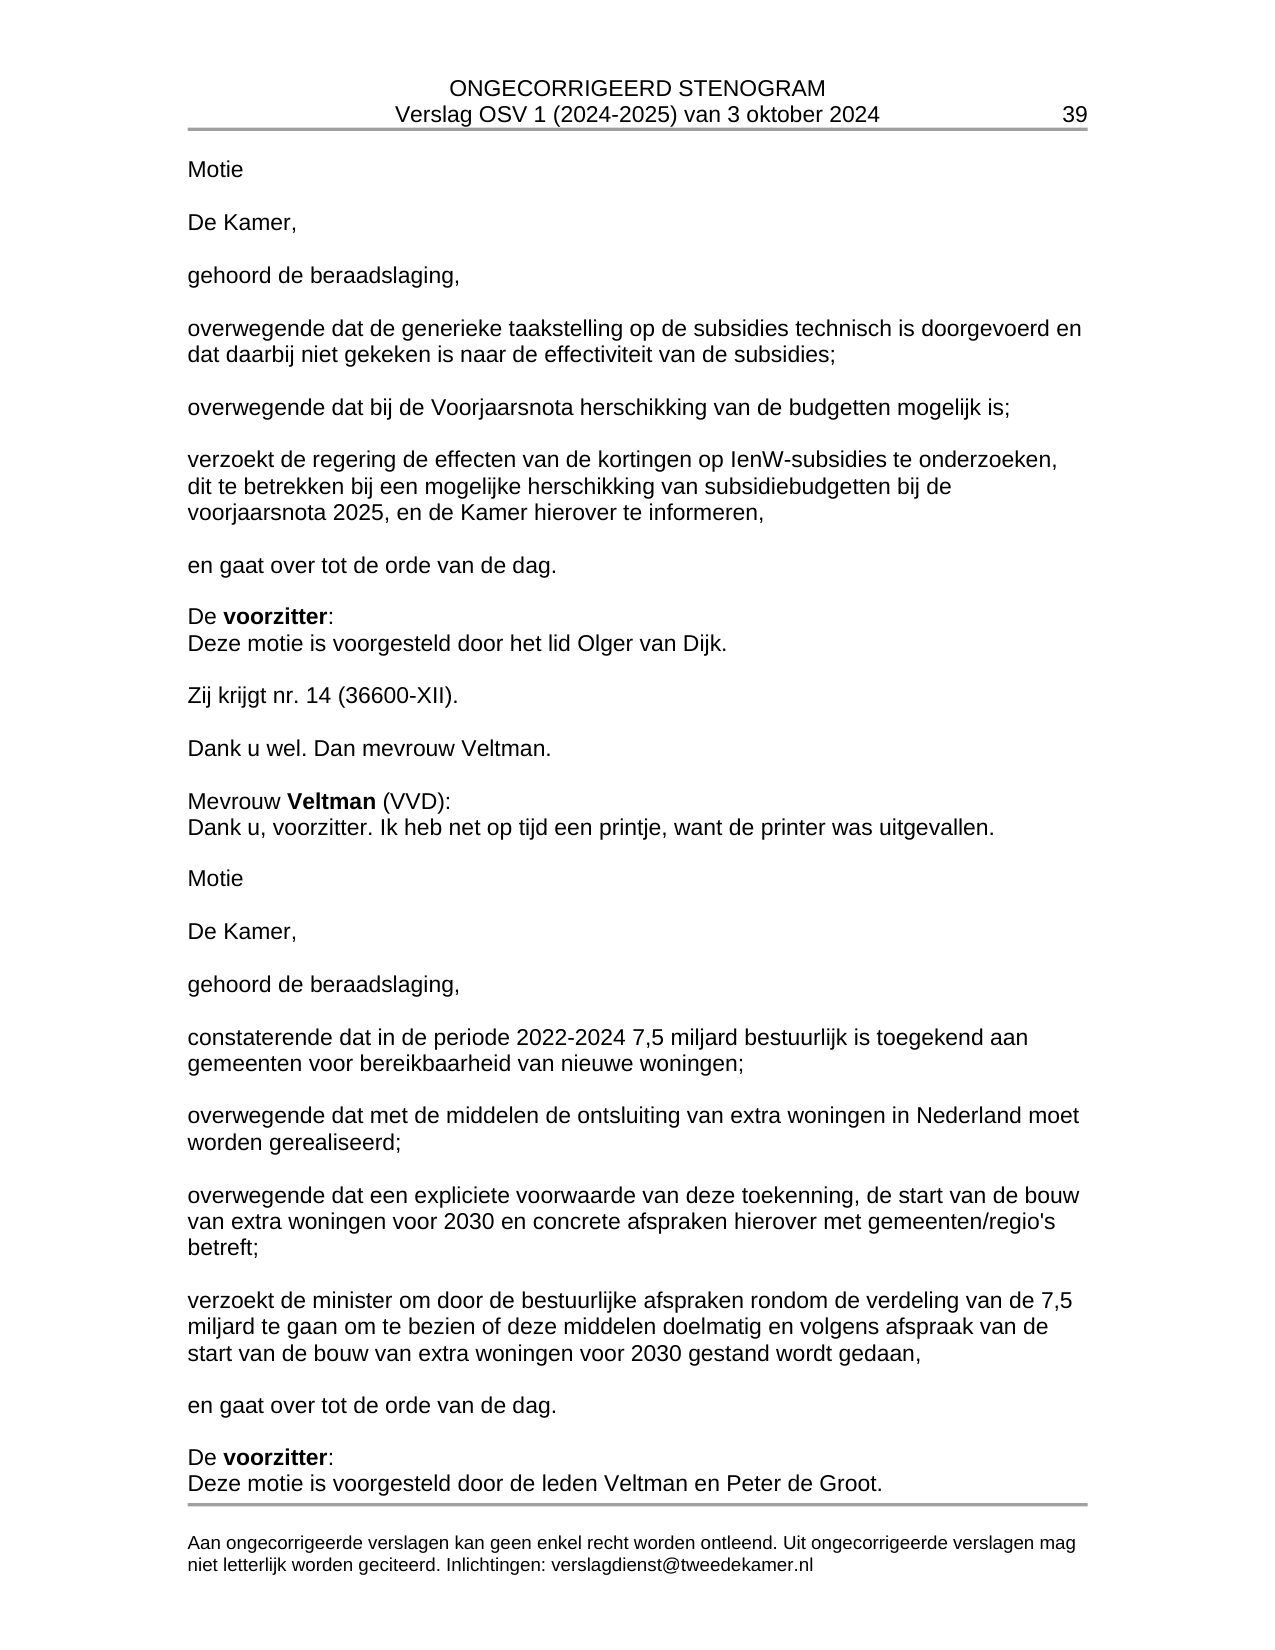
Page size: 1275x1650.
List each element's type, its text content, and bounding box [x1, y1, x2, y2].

text Motie De Kamer, gehoord de beraadslaging, overwegende dat de generieke taakstelling op de subsidies technisch is doorgevoerd en dat daarbij niet gekeken is naar de effectiviteit van de subsidies; overwegende dat bij de Voorjaarsnota herschikking van de budgetten mogelijk is; verzoekt de regering de effecten van de kortingen op IenW-subsidies te onderzoeken, dit te betrekken bij een mogelijke herschikking van subsidiebudgetten bij de voorjaarsnota 2025, en de Kamer hierover te informeren, en gaat over tot de orde van de dag. [187, 156, 1087, 578]
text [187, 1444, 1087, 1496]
text Motie De Kamer, gehoord de beraadslaging, constaterende dat in de periode 2022-2024 7,5 miljard bestuurlijk is toegekend aan gemeenten voor bereikbaarheid van nieuwe woningen; overwegende dat met de middelen de ontsluiting van extra woningen in Nederland moet worden gerealiseerd; overwegende dat een expliciete voorwaarde van deze toekenning, de start van de bouw van extra woningen voor 2030 en concrete afspraken hierover met gemeenten/regio's betreft; verzoekt de minister om door de bestuurlijke afspraken rondom de verdeling van de 7,5 miljard te gaan om te bezien of deze middelen doelmatig en volgens afspraak van de start van de bouw van extra woningen voor 2030 gestand wordt gedaan, en gaat over tot de orde van de dag. [187, 865, 1087, 1419]
text De voorzitter: Deze motie is voorgesteld door het lid Olger van Dijk. Zij krijgt nr. 14 (36600-XII). Dank u wel. Dan mevrouw Veltman. Mevrouw Veltman (VVD): Dank u, voorzitter. Ik heb net op tijd een printje, want de printer was uitgevallen. [187, 603, 1087, 840]
